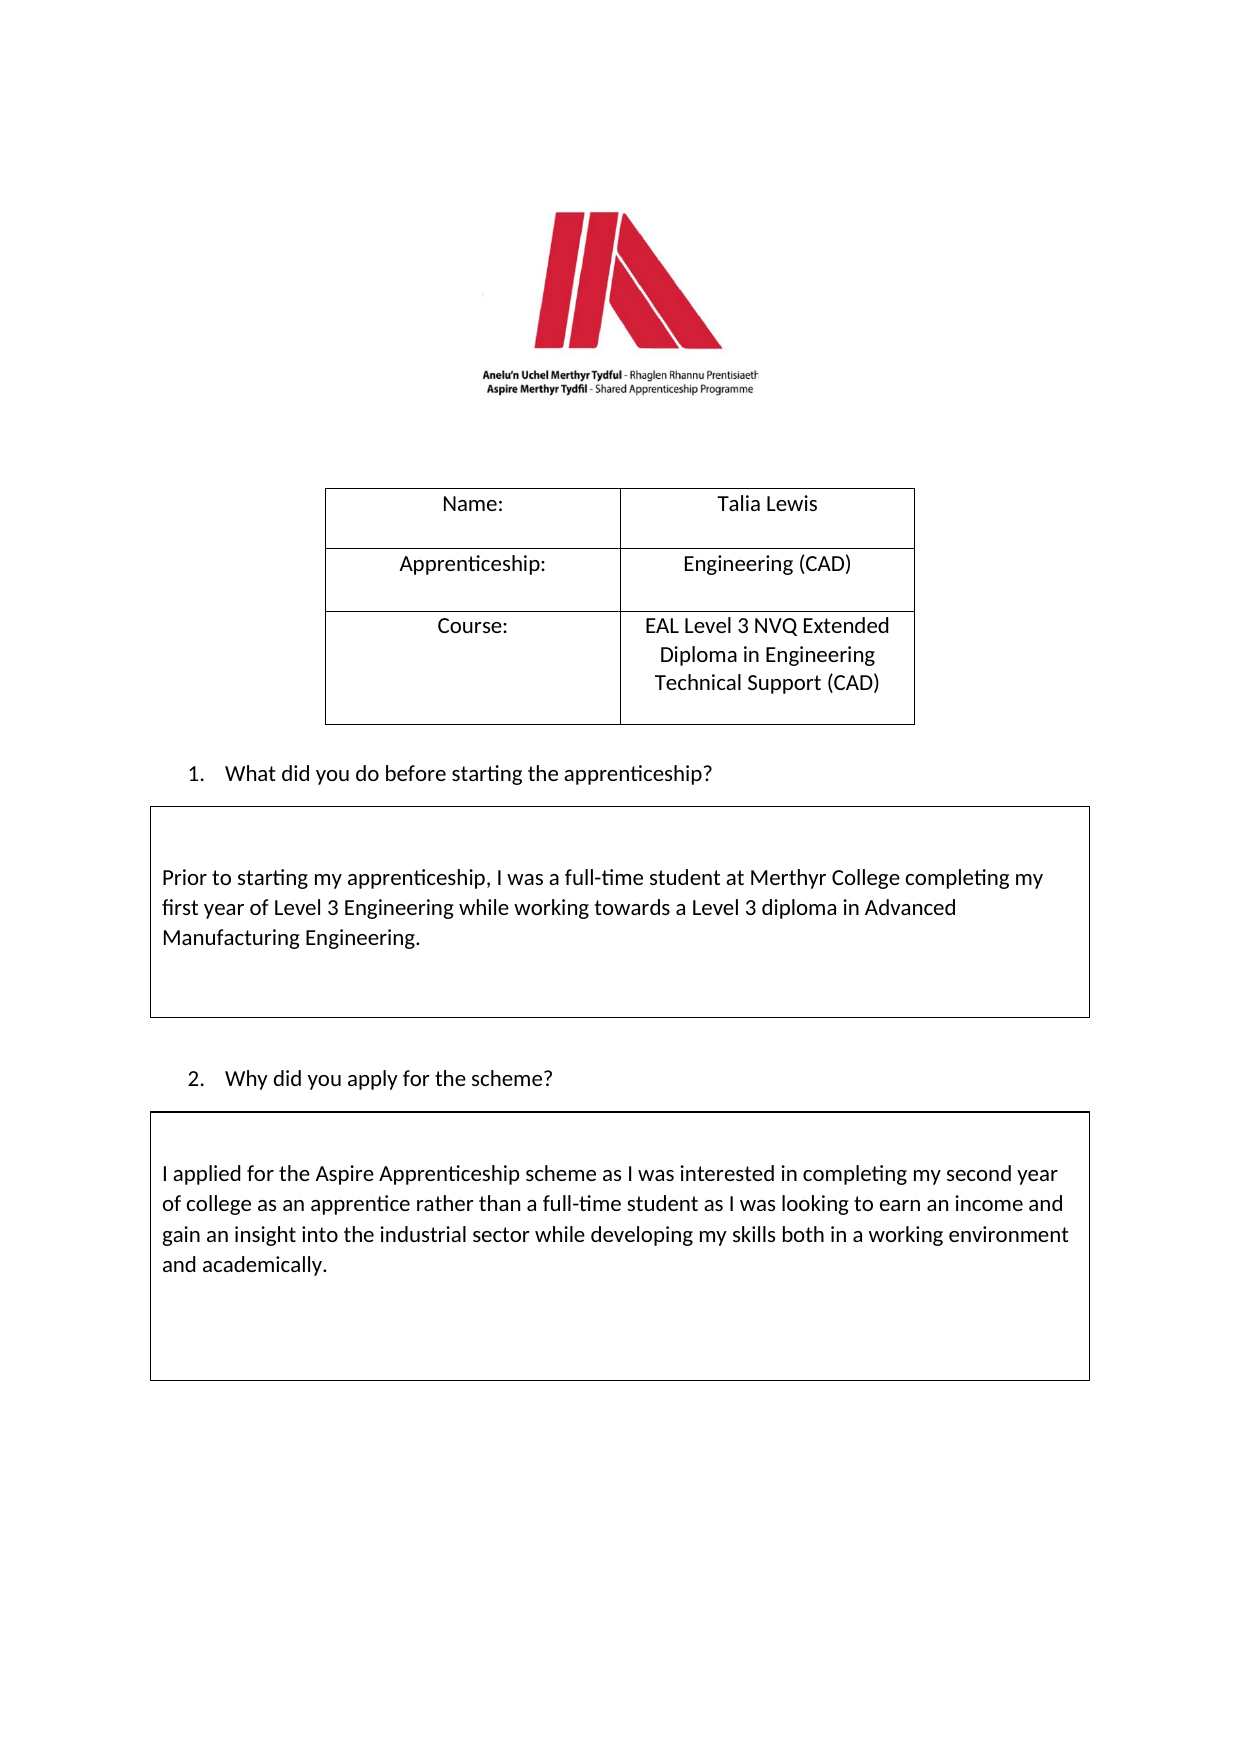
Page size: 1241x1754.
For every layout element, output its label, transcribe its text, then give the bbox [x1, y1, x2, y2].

table_cell Apprenticeship: [326, 549, 620, 611]
table_header I applied for the Aspire Apprenticeship scheme as I was interested in completing my second year of college as an apprentice rather than a full-time student as I was looking to earn an income and gain an insight into the industrial sector while developing my skills both in a working environment and academically. [151, 1113, 1089, 1380]
table_header Talia Lewis [621, 489, 914, 548]
table_cell EAL Level 3 NVQ Extended Diploma in Engineering Technical Support (CAD) [621, 612, 914, 724]
list Why did you apply for the scheme? [187, 1064, 1090, 1093]
table_header Prior to starting my apprenticeship, I was a full-time student at Merthyr College completing my first year of Level 3 Engineering while working towards a Level 3 diploma in Advanced Manufacturing Engineering. [151, 807, 1089, 1017]
list What did you do before starting the apprenticeship? [187, 759, 1090, 787]
table_header Name: [326, 489, 620, 548]
picture [482, 150, 759, 459]
table_cell Engineering (CAD) [621, 549, 914, 611]
table_cell Course: [326, 612, 620, 724]
